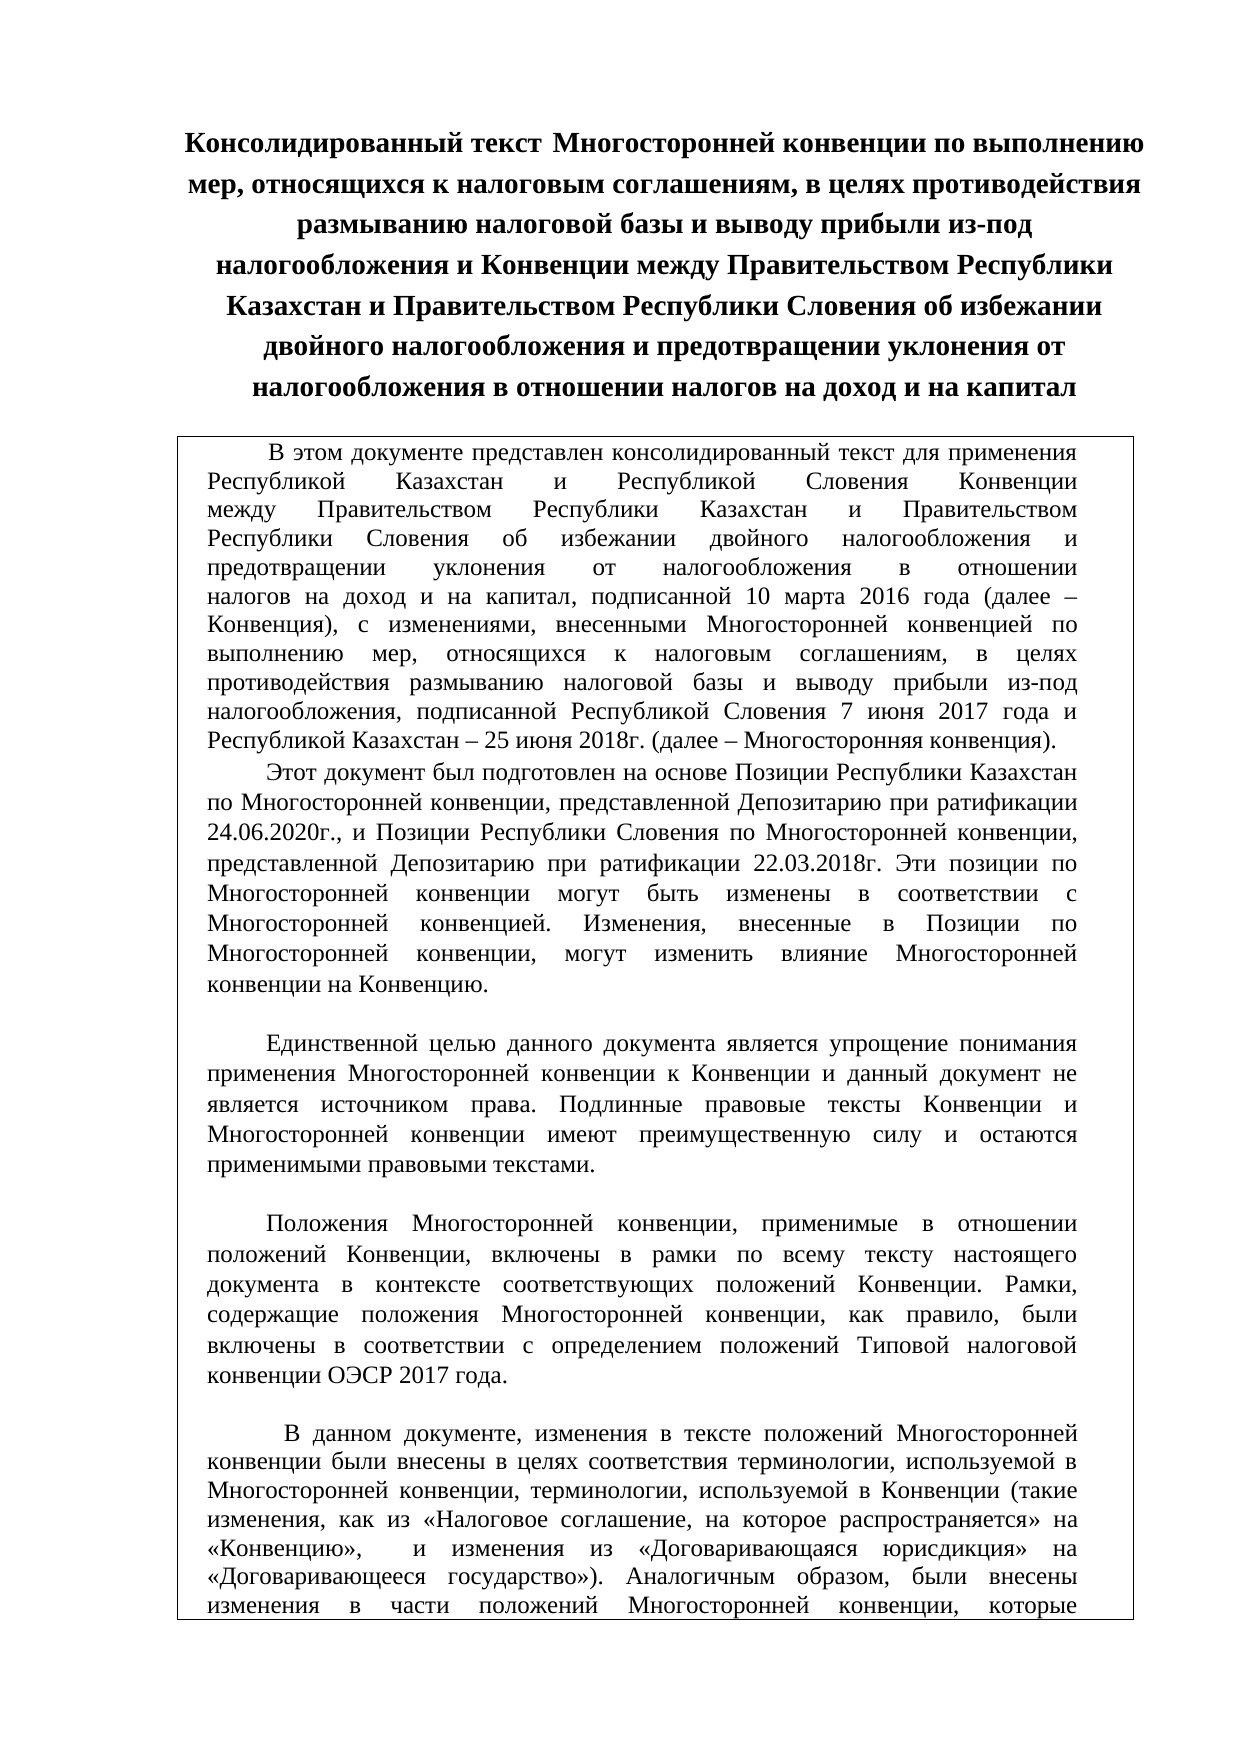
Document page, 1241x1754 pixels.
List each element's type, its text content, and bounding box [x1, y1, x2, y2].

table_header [178, 437, 1133, 1619]
text Консолидированный текст Многосторонней конвенции по выполнению мер, относящихся к налоговым соглашениям, в целях противодействия размыванию налоговой базы и выводу прибыли из-под налогообложения и Конвенции между Правительством Республики Казахстан и Правительством Республики Словения об избежании двойного налогообложения и предотвращении уклонения от налогообложения в отношении налогов на доход и на капитал [177, 118, 1152, 402]
